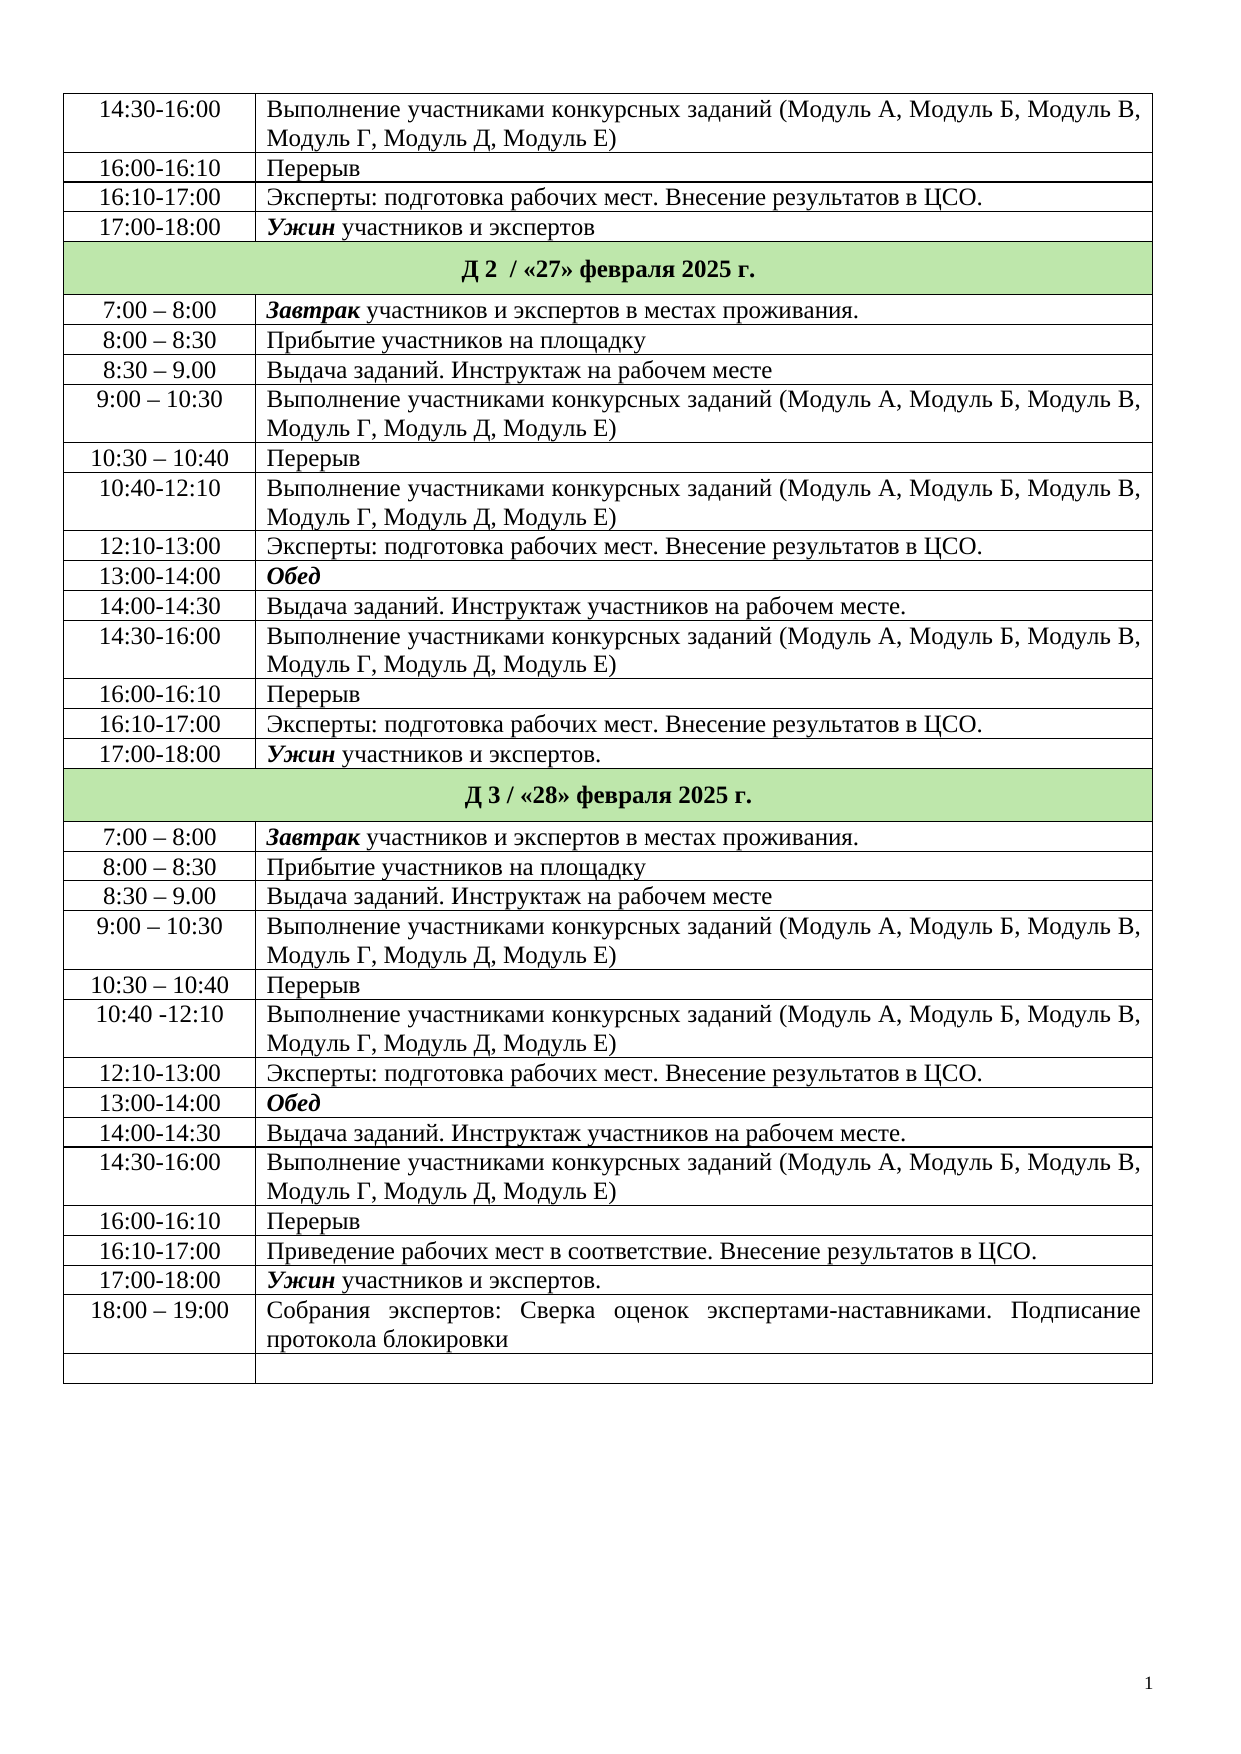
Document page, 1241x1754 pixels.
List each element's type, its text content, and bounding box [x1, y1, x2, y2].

table_cell 13:00-14:00 [64, 561, 255, 590]
table_cell Завтрак участников и экспертов в местах проживания. [256, 295, 1152, 324]
table_cell Ужин участников и экспертов [256, 212, 1152, 241]
table_cell Обед [256, 561, 1152, 590]
table_cell Перерыв [256, 679, 1152, 708]
table_cell 10:40 -12:10 [64, 1000, 255, 1057]
table_cell Выполнение участниками конкурсных заданий (Модуль А, Модуль Б, Модуль В, Модуль Г, Модуль Д, Модуль Е) [256, 1000, 1152, 1057]
table_cell Выдача заданий. Инструктаж на рабочем месте [256, 881, 1152, 910]
table_cell 14:00-14:30 [64, 591, 255, 620]
table_cell 16:00-16:10 [64, 679, 255, 708]
table_cell 10:30 – 10:40 [64, 970, 255, 998]
table_cell Выполнение участниками конкурсных заданий (Модуль А, Модуль Б, Модуль В, Модуль Г, Модуль Д, Модуль Е) [256, 911, 1152, 969]
table_cell 12:10-13:00 [64, 531, 255, 560]
table_cell 14:30-16:00 [64, 621, 255, 678]
table_cell Выдача заданий. Инструктаж участников на рабочем месте. [256, 591, 1152, 620]
table_cell Перерыв [256, 443, 1152, 472]
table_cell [256, 183, 1152, 211]
table_cell Эксперты: подготовка рабочих мест. Внесение результатов в ЦСО. [256, 709, 1152, 738]
table_cell Собрания экспертов: Сверка оценок экспертами-наставниками. Подписание протокола блокировки [256, 1295, 1152, 1353]
table_cell 18:00 – 19:00 [64, 1295, 255, 1353]
table_cell Перерыв [256, 1206, 1152, 1235]
table_cell [64, 1354, 255, 1383]
table_cell 17:00-18:00 [64, 1266, 255, 1294]
table_cell 17:00-18:00 [64, 739, 255, 768]
table_cell 14:30-16:00 [64, 1148, 255, 1205]
table_cell Обед [256, 1088, 1152, 1117]
table_cell 16:10-17:00 [64, 709, 255, 738]
table_cell Выполнение участниками конкурсных заданий (Модуль А, Модуль Б, Модуль В, Модуль Г, Модуль Д, Модуль Е) [256, 621, 1152, 678]
table_cell Ужин участников и экспертов. [256, 1266, 1152, 1294]
table_cell Выполнение участниками конкурсных заданий (Модуль А, Модуль Б, Модуль В, Модуль Г, Модуль Д, Модуль Е) [256, 473, 1152, 530]
table_cell 7:00 – 8:00 [64, 295, 255, 324]
table_cell Ужин участников и экспертов. [256, 739, 1152, 768]
table_cell 10:30 – 10:40 [64, 443, 255, 472]
table_cell 8:00 – 8:30 [64, 325, 255, 354]
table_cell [256, 94, 1152, 152]
table_cell 9:00 – 10:30 [64, 911, 255, 969]
table_cell Перерыв [256, 970, 1152, 998]
table_cell 8:00 – 8:30 [64, 852, 255, 880]
table_cell Прибытие участников на площадку [256, 325, 1152, 354]
table_cell 13:00-14:00 [64, 1088, 255, 1117]
table_cell 17:00-18:00 [64, 212, 255, 241]
table_cell 16:10-17:00 [64, 1236, 255, 1264]
table_cell Д 3 / «28» февраля 2025 г. [64, 769, 1152, 821]
table_cell Д 2 / «27» февраля 2025 г. [64, 242, 1152, 294]
table_cell Завтрак участников и экспертов в местах проживания. [256, 822, 1152, 851]
table_cell 14:30-16:00 [64, 94, 255, 152]
table_cell Выдача заданий. Инструктаж участников на рабочем месте. [256, 1118, 1152, 1146]
table_cell Приведение рабочих мест в соответствие. Внесение результатов в ЦСО. [256, 1236, 1152, 1264]
table_cell 9:00 – 10:30 [64, 385, 255, 442]
table_cell 8:30 – 9.00 [64, 355, 255, 383]
table_cell 14:00-14:30 [64, 1118, 255, 1146]
table_cell Эксперты: подготовка рабочих мест. Внесение результатов в ЦСО. [256, 531, 1152, 560]
table_cell 10:40-12:10 [64, 473, 255, 530]
table_cell Выполнение участниками конкурсных заданий (Модуль А, Модуль Б, Модуль В, Модуль Г, Модуль Д, Модуль Е) [256, 1148, 1152, 1205]
table_cell 8:30 – 9.00 [64, 881, 255, 910]
table_cell [256, 1354, 1152, 1383]
table_cell 7:00 – 8:00 [64, 822, 255, 851]
table_cell 16:00-16:10 [64, 153, 255, 181]
table_cell Перерыв [256, 153, 1152, 181]
table_cell 16:10-17:00 [64, 183, 255, 211]
table_cell 16:00-16:10 [64, 1206, 255, 1235]
table_cell Выдача заданий. Инструктаж на рабочем месте [256, 355, 1152, 383]
table_cell Выполнение участниками конкурсных заданий (Модуль А, Модуль Б, Модуль В, Модуль Г, Модуль Д, Модуль Е) [256, 385, 1152, 442]
table_cell 12:10-13:00 [64, 1058, 255, 1087]
table_cell Эксперты: подготовка рабочих мест. Внесение результатов в ЦСО. [256, 1058, 1152, 1087]
table_cell Прибытие участников на площадку [256, 852, 1152, 880]
